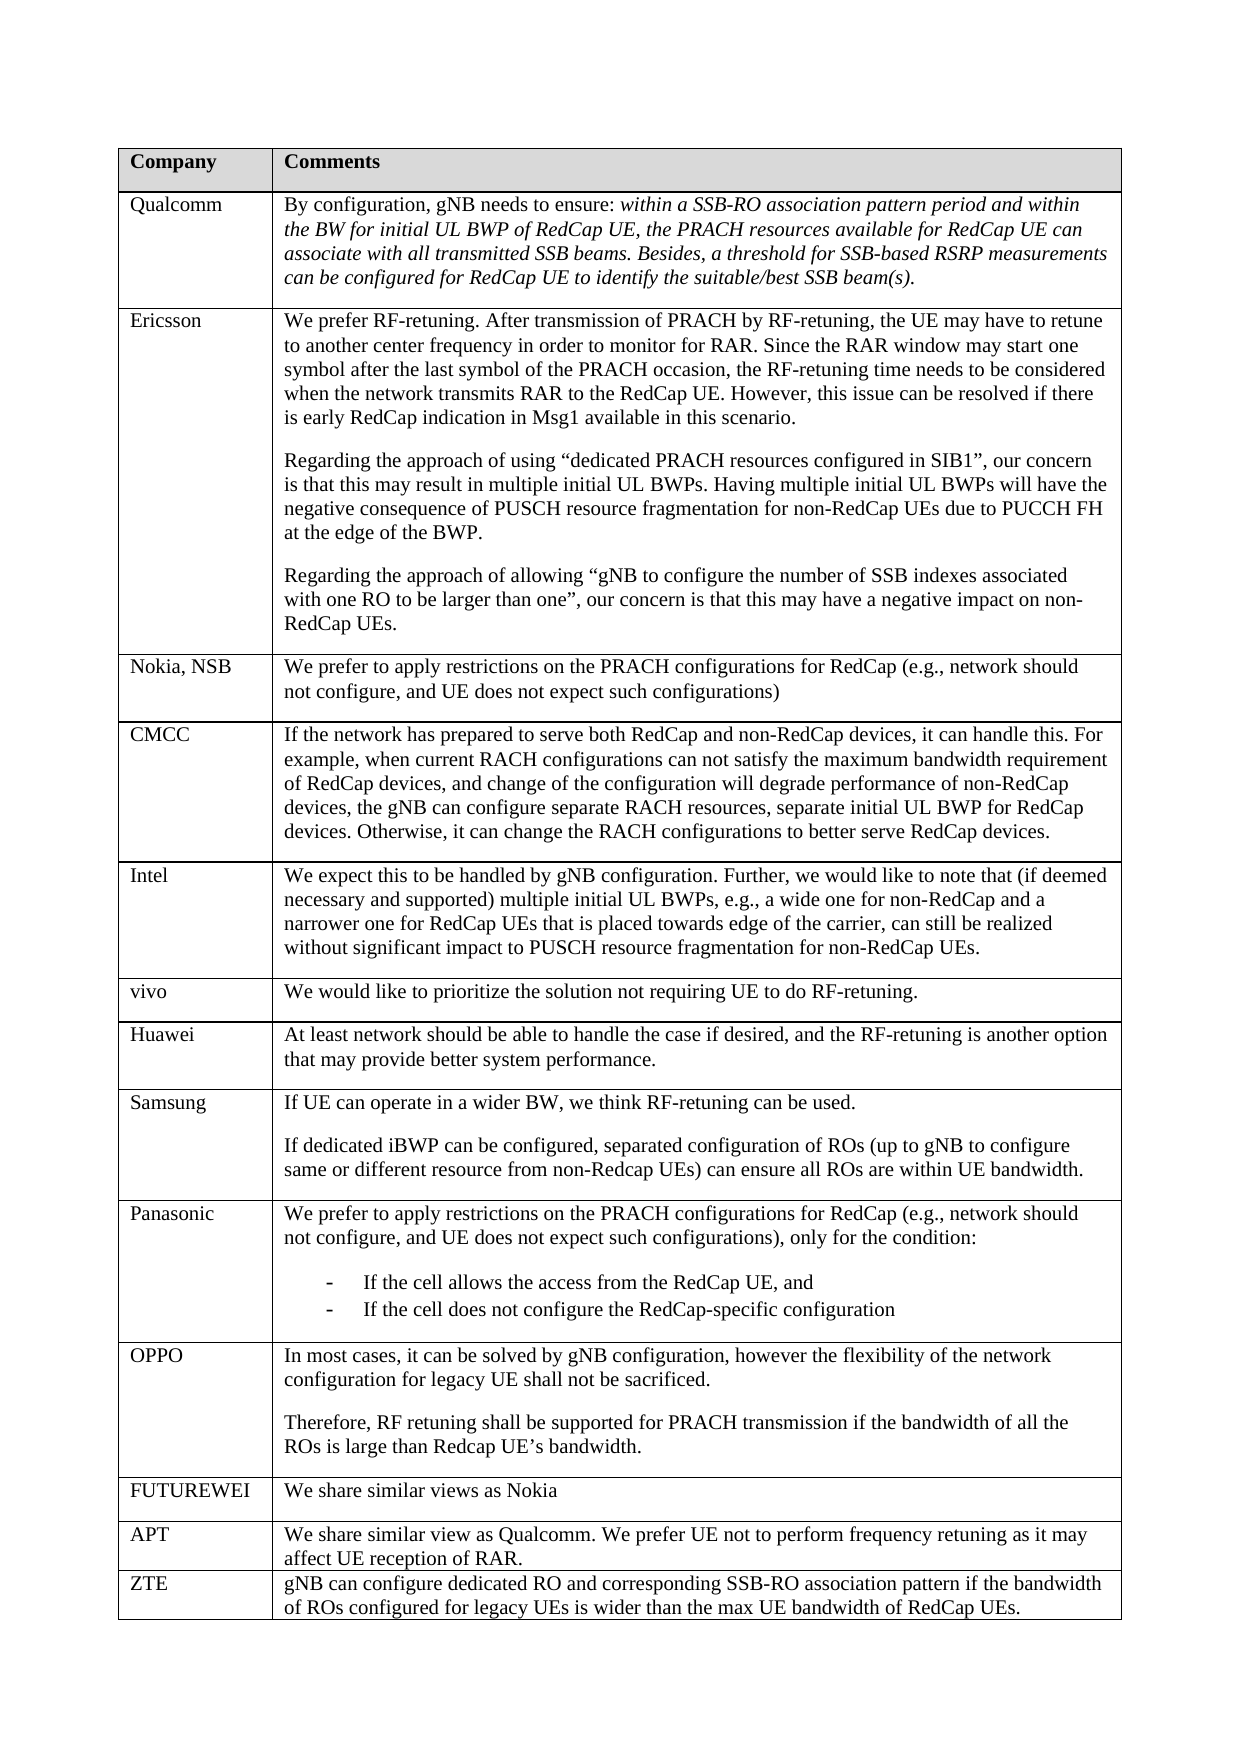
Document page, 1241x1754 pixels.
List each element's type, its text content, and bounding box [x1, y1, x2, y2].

table_cell Huawei [119, 1023, 272, 1089]
table_cell APT [119, 1522, 272, 1570]
table_cell vivo [119, 979, 272, 1021]
table_cell If the network has prepared to serve both RedCap and non-RedCap devices, it can handle this. For example, when current RACH configurations can not satisfy the maximum bandwidth requirement of RedCap devices, and change of the configuration will degrade performance of non-RedCap devices, the gNB can configure separate RACH resources, separate initial UL BWP for RedCap devices. Otherwise, it can change the RACH configurations to better serve RedCap devices. [273, 723, 1121, 861]
table_cell Samsung [119, 1090, 272, 1200]
table_cell We share similar views as Nokia [273, 1478, 1121, 1521]
table_cell We prefer to apply restrictions on the PRACH configurations for RedCap (e.g., network should not configure, and UE does not expect such configurations), only for the condition: If the cell allows the access from the RedCap UE, and If the cell does not configure the RedCap-specific configuration [273, 1201, 1121, 1342]
table_cell gNB can configure dedicated RO and corresponding SSB-RO association pattern if the bandwidth of ROs configured for legacy UEs is wider than the max UE bandwidth of RedCap UEs. [273, 1571, 1121, 1619]
table_cell We prefer to apply restrictions on the PRACH configurations for RedCap (e.g., network should not configure, and UE does not expect such configurations) [273, 655, 1121, 721]
table_cell CMCC [119, 723, 272, 861]
table_cell Nokia, NSB [119, 655, 272, 721]
table_cell At least network should be able to handle the case if desired, and the RF-retuning is another option that may provide better system performance. [273, 1023, 1121, 1089]
table_cell We expect this to be handled by gNB configuration. Further, we would like to note that (if deemed necessary and supported) multiple initial UL BWPs, e.g., a wide one for non-RedCap and a narrower one for RedCap UEs that is placed towards edge of the carrier, can still be realized without significant impact to PUSCH resource fragmentation for non-RedCap UEs. [273, 863, 1121, 977]
table_cell We share similar view as Qualcomm. We prefer UE not to perform frequency retuning as it may affect UE reception of RAR. [273, 1522, 1121, 1570]
table_cell We would like to prioritize the solution not requiring UE to do RF-retuning. [273, 979, 1121, 1021]
table_cell We prefer RF-retuning. After transmission of PRACH by RF-retuning, the UE may have to retune to another center frequency in order to monitor for RAR. Since the RAR window may start one symbol after the last symbol of the PRACH occasion, the RF-retuning time needs to be considered when the network transmits RAR to the RedCap UE. However, this issue can be resolved if there is early RedCap indication in Msg1 available in this scenario. Regarding the approach of using “dedicated PRACH resources configured in SIB1”, our concern is that this may result in multiple initial UL BWPs. Having multiple initial UL BWPs will have the negative consequence of PUSCH resource fragmentation for non-RedCap UEs due to PUCCH FH at the edge of the BWP. Regarding the approach of allowing “gNB to configure the number of SSB indexes associated with one RO to be larger than one”, our concern is that this may have a negative impact on non-RedCap UEs. [273, 309, 1121, 653]
table_cell Panasonic [119, 1201, 272, 1342]
table_cell ZTE [119, 1571, 272, 1619]
table_cell Ericsson [119, 309, 272, 653]
table_cell If UE can operate in a wider BW, we think RF-retuning can be used. If dedicated iBWP can be configured, separated configuration of ROs (up to gNB to configure same or different resource from non-Redcap UEs) can ensure all ROs are within UE bandwidth. [273, 1090, 1121, 1200]
table_cell In most cases, it can be solved by gNB configuration, however the flexibility of the network configuration for legacy UE shall not be sacrificed. Therefore, RF retuning shall be supported for PRACH transmission if the bandwidth of all the ROs is large than Redcap UE’s bandwidth. [273, 1343, 1121, 1477]
table_cell FUTUREWEI [119, 1478, 272, 1521]
table_header Comments [273, 149, 1121, 191]
table_cell Qualcomm [119, 193, 272, 307]
table_cell Intel [119, 863, 272, 977]
table_cell OPPO [119, 1343, 272, 1477]
table_cell By configuration, gNB needs to ensure: within a SSB-RO association pattern period and within the BW for initial UL BWP of RedCap UE, the PRACH resources available for RedCap UE can associate with all transmitted SSB beams. Besides, a threshold for SSB-based RSRP measurements can be configured for RedCap UE to identify the suitable/best SSB beam(s). [273, 193, 1121, 307]
table_header Company [119, 149, 272, 191]
